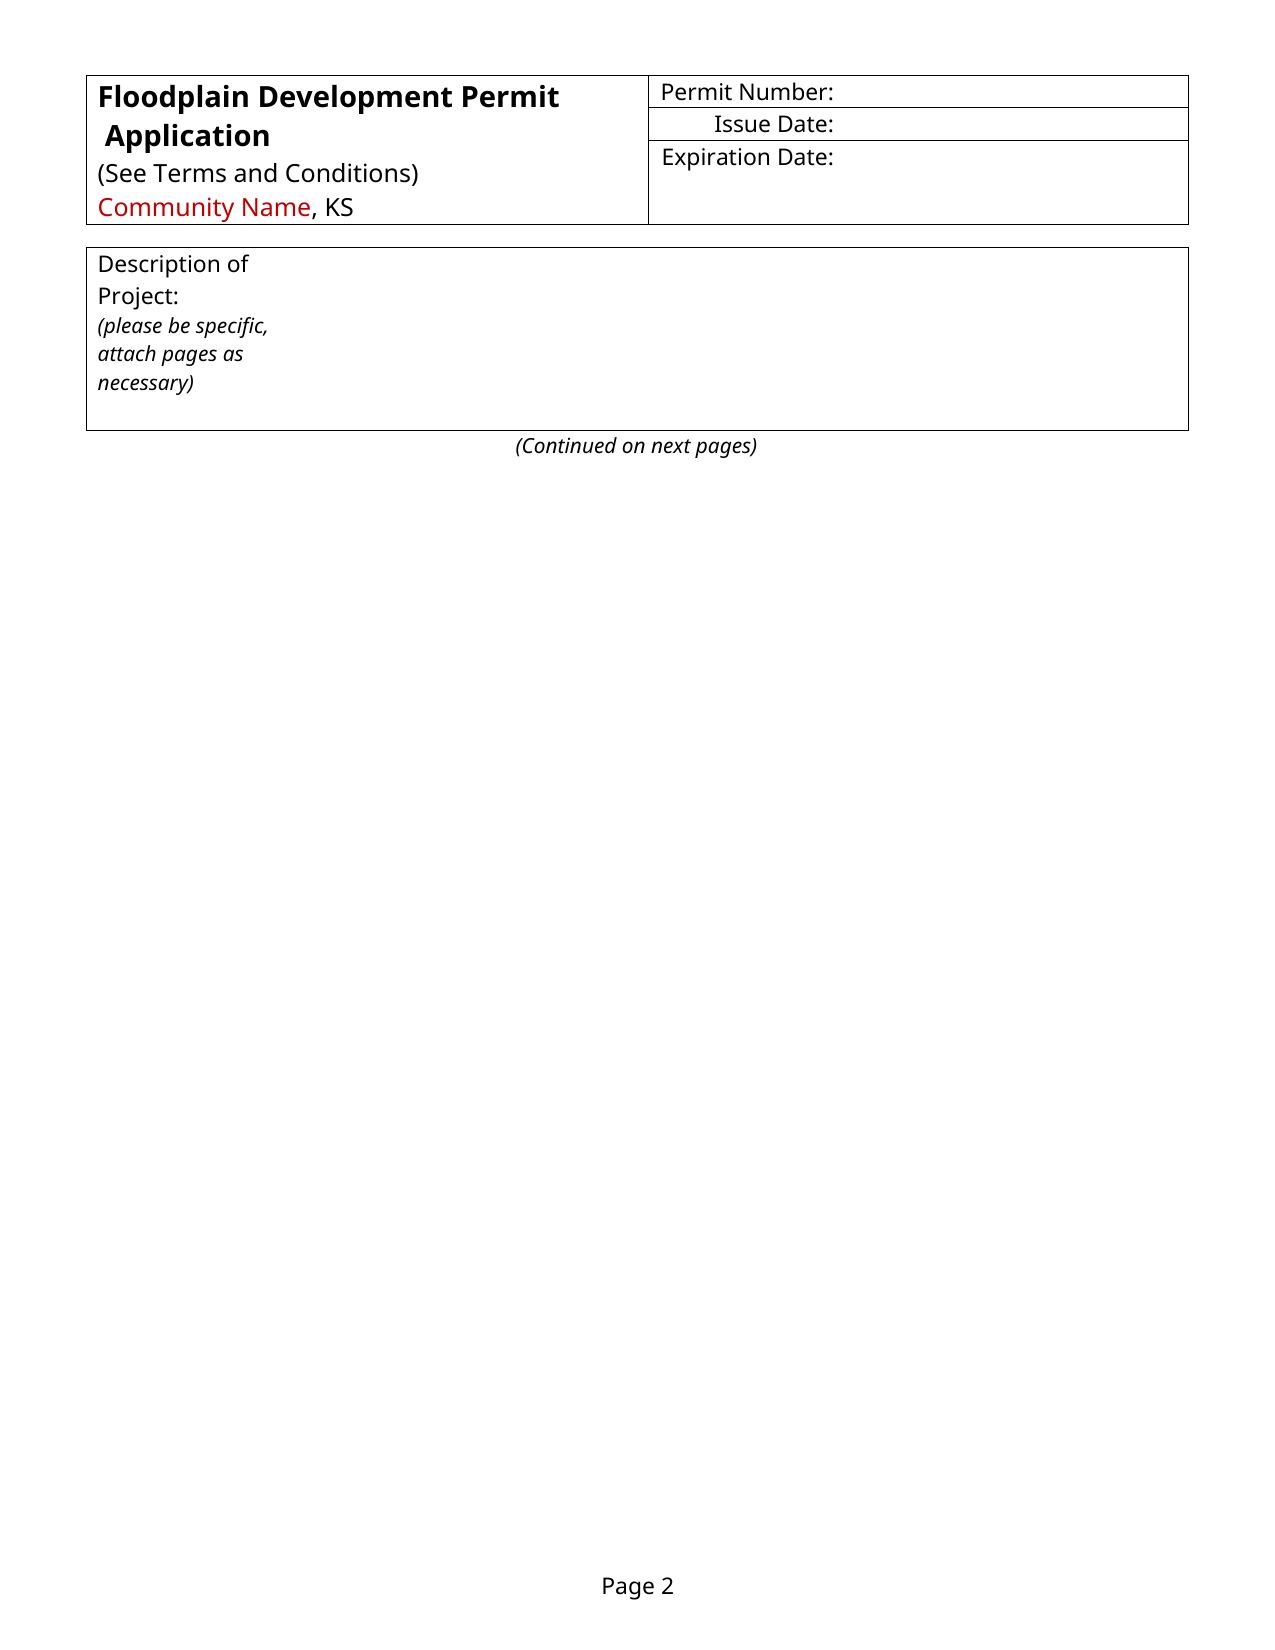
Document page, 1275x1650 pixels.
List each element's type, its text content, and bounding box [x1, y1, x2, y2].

table_cell [329, 248, 1188, 430]
table_cell Description of Project: (please be specific, attach pages as necessary) [87, 248, 329, 430]
text (Continued on next pages) [66, 431, 1209, 459]
